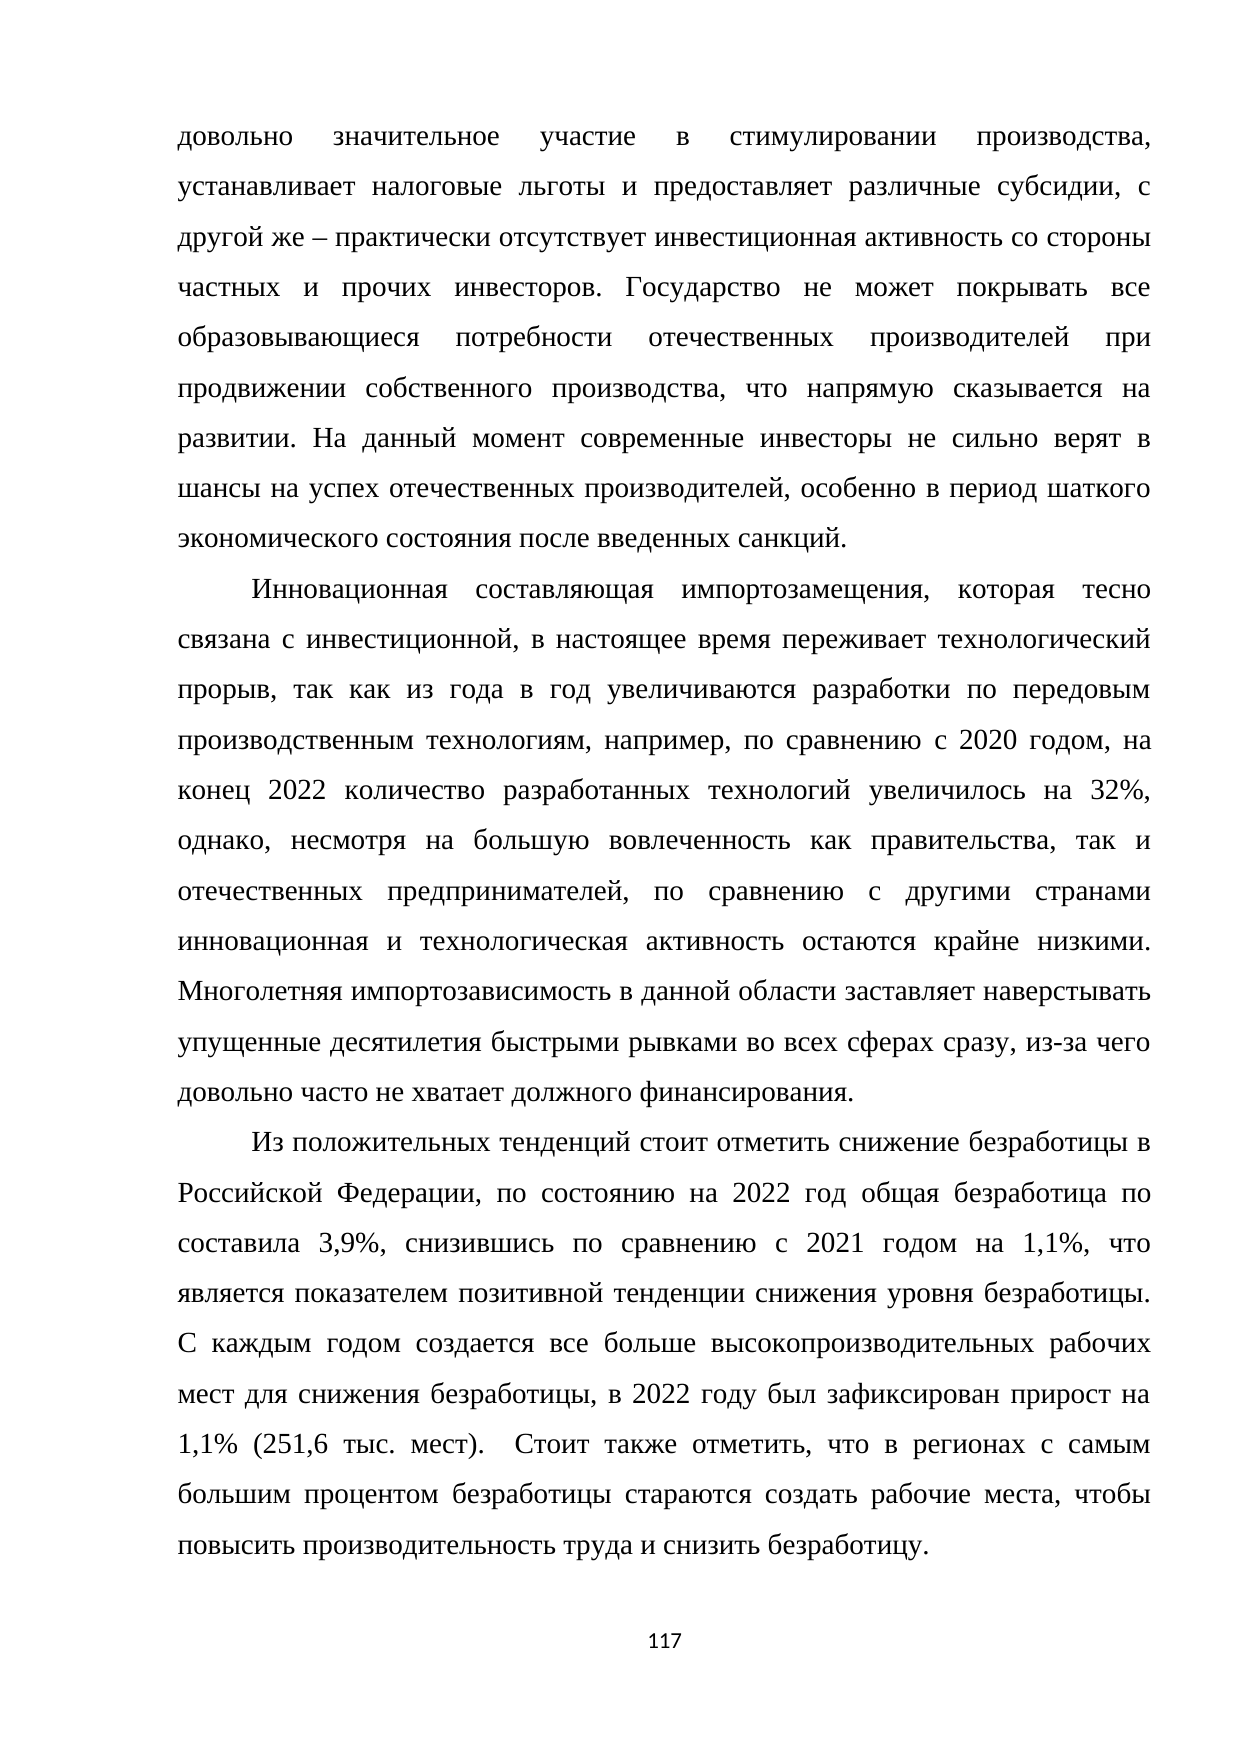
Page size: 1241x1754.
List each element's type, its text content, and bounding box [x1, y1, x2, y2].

text Из положительных тенденций стоит отметить снижение безработицы в Российской Федерации, по состоянию на 2022 год общая безработица по составила 3,9%, снизившись по сравнению с 2021 годом на 1,1%, что является показателем позитивной тенденции снижения уровня безработицы. С каждым годом создается все больше высокопроизводительных рабочих мест для снижения безработицы, в 2022 году был зафиксирован прирост на 1,1% (251,6 тыс. мест). Стоит также отметить, что в регионах с самым большим процентом безработицы стараются создать рабочие места, чтобы повысить производительность труда и снизить безработицу. [177, 1124, 1152, 1560]
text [177, 118, 1152, 554]
text Инновационная составляющая импортозамещения, которая тесно связана с инвестиционной, в настоящее время переживает технологический прорыв, так как из года в год увеличиваются разработки по передовым производственным технологиям, например, по сравнению с 2020 годом, на конец 2022 количество разработанных технологий увеличилось на 32%, однако, несмотря на большую вовлеченность как правительства, так и отечественных предпринимателей, по сравнению с другими странами инновационная и технологическая активность остаются крайне низкими. Многолетняя импортозависимость в данной области заставляет наверстывать упущенные десятилетия быстрыми рывками во всех сферах сразу, из-за чего довольно часто не хватает должного финансирования. [177, 571, 1152, 1108]
